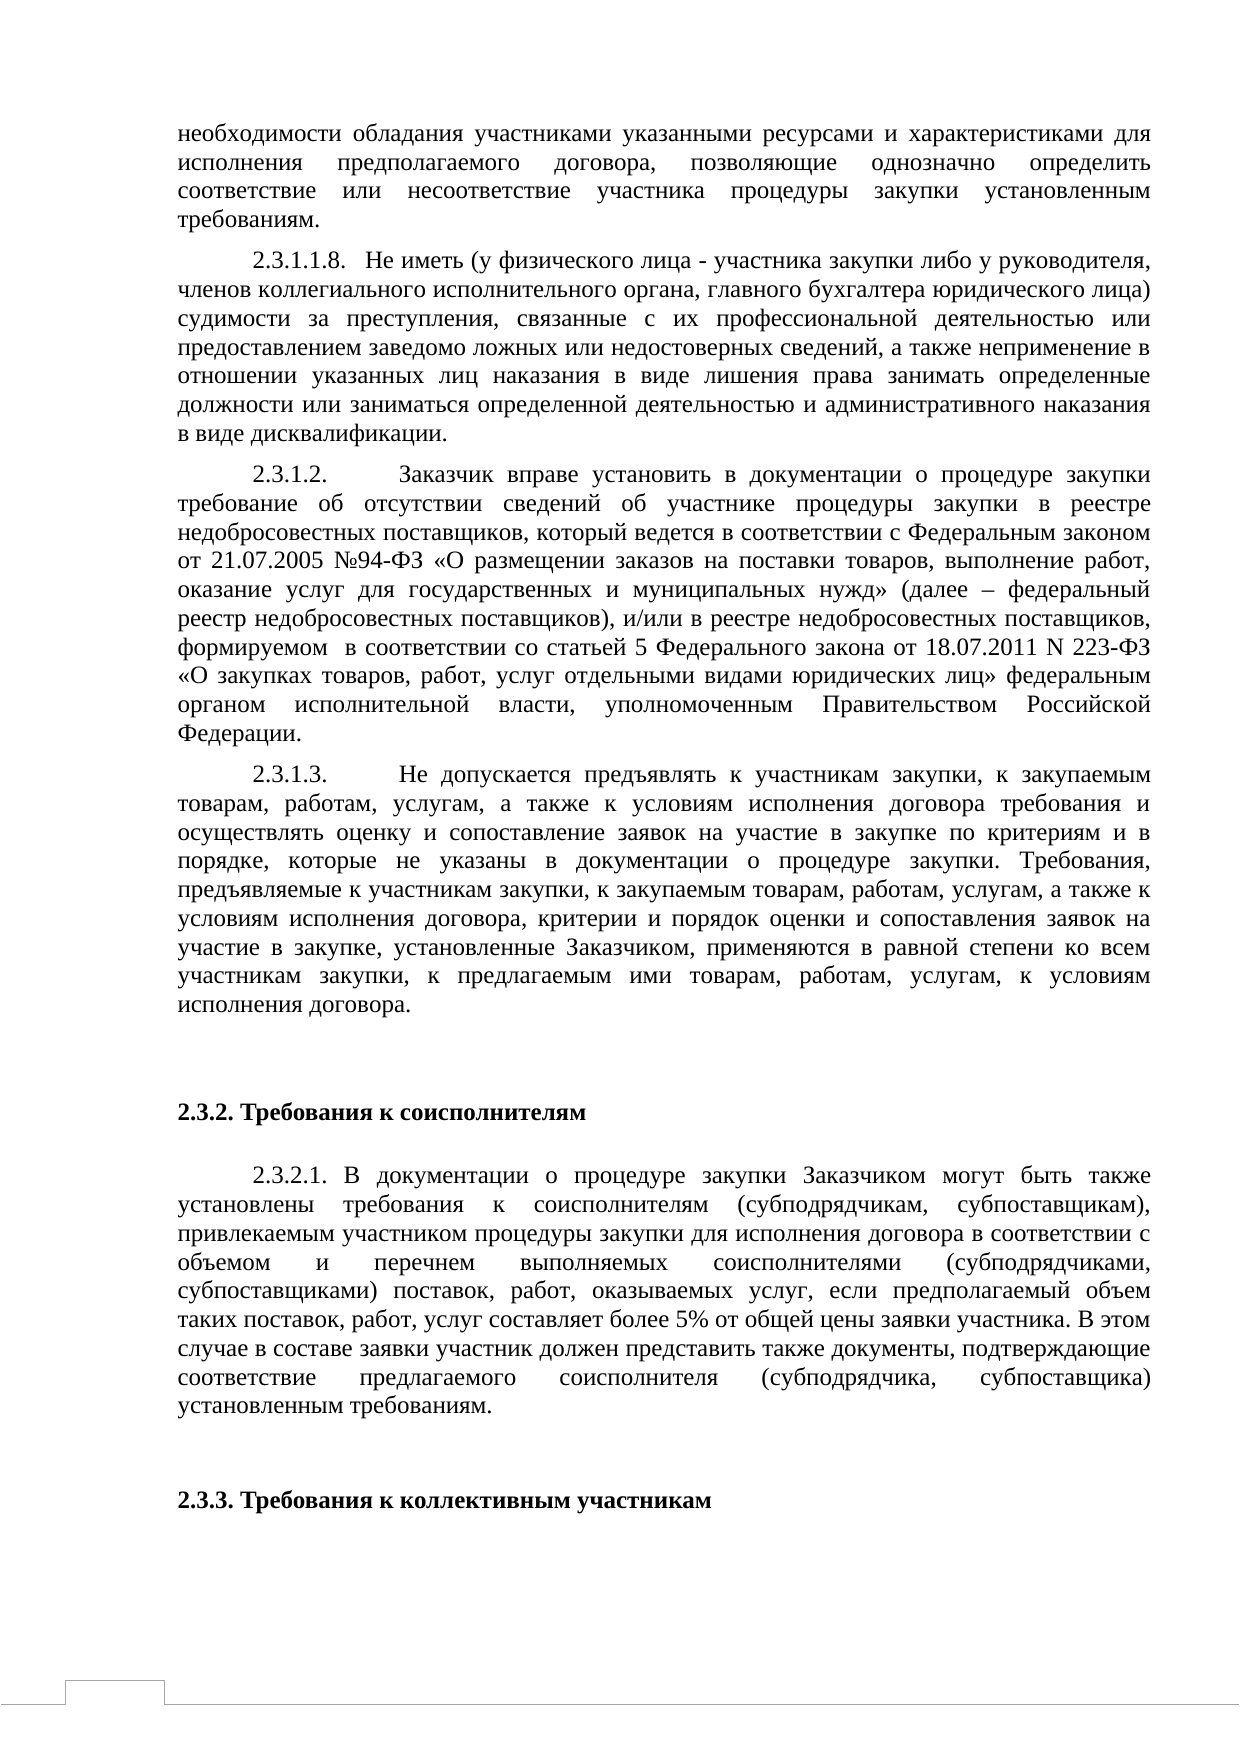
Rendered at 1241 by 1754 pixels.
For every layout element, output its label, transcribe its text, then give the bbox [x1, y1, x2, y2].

subtitle 2.3.2. Требования к соисполнителям [177, 1097, 1152, 1126]
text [177, 118, 1152, 233]
subtitle 2.3.3. Требования к коллективным участникам [177, 1486, 1152, 1514]
text 2.3.2.1. В документации о процедуре закупки Заказчиком могут быть также установлены требования к соисполнителям (субподрядчикам, субпоставщикам), привлекаемым участником процедуры закупки для исполнения договора в соответствии с объемом и перечнем выполняемых соисполнителями (субподрядчиками, субпоставщиками) поставок, работ, оказываемых услуг, если предполагаемый объем таких поставок, работ, услуг составляет более 5% от общей цены заявки участника. В этом случае в составе заявки участник должен представить также документы, подтверждающие соответствие предлагаемого соисполнителя (субподрядчика, субпоставщика) установленным требованиям. [177, 1161, 1152, 1419]
list Заказчик вправе установить в документации о процедуре закупки требование об отсутствии сведений об участнике процедуры закупки в реестре недобросовестных поставщиков, который ведется в соответствии с Федеральным законом от 21.07.2005 №94-ФЗ «О размещении заказов на поставки товаров, выполнение работ, оказание услуг для государственных и муниципальных нужд» (далее – федеральный реестр недобросовестных поставщиков), и/или в реестре недобросовестных поставщиков, формируемом в соответствии со статьей 5 Федерального закона от 18.07.2011 N 223-ФЗ «О закупках товаров, работ, услуг отдельными видами юридических лиц» федеральным органом исполнительной власти, уполномоченным Правительством Российской Федерации. [177, 459, 1152, 747]
list Не иметь (у физического лица - участника закупки либо у руководителя, членов коллегиального исполнительного органа, главного бухгалтера юридического лица) судимости за преступления, связанные с их профессиональной деятельностью или предоставлением заведомо ложных или недостоверных сведений, а также неприменение в отношении указанных лиц наказания в виде лишения права занимать определенные должности или заниматься определенной деятельностью и административного наказания в виде дисквалификации. [177, 246, 1152, 447]
list Не допускается предъявлять к участникам закупки, к закупаемым товарам, работам, услугам, а также к условиям исполнения договора требования и осуществлять оценку и сопоставление заявок на участие в закупке по критериям и в порядке, которые не указаны в документации о процедуре закупки. Требования, предъявляемые к участникам закупки, к закупаемым товарам, работам, услугам, а также к условиям исполнения договора, критерии и порядок оценки и сопоставления заявок на участие в закупке, установленные Заказчиком, применяются в равной степени ко всем участникам закупки, к предлагаемым ими товарам, работам, услугам, к условиям исполнения договора. [177, 759, 1152, 1018]
